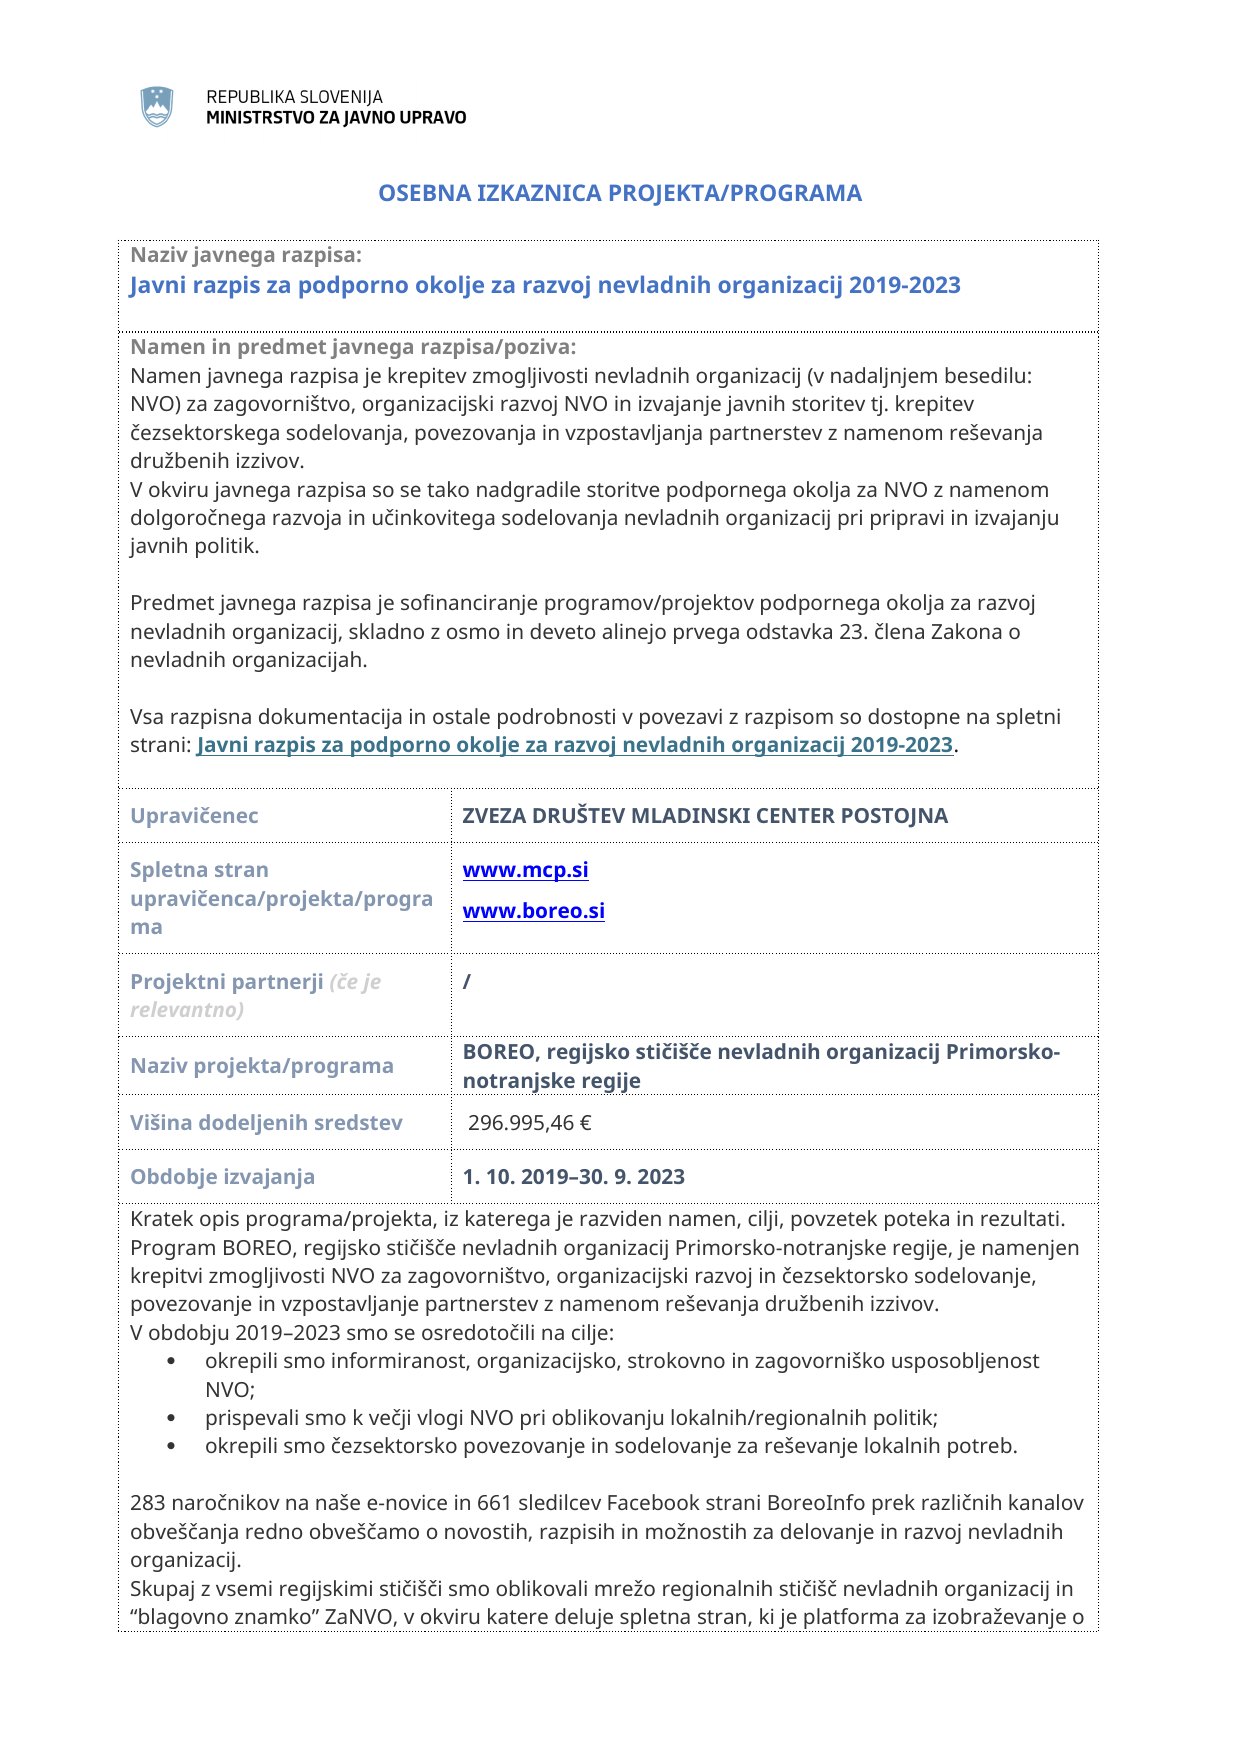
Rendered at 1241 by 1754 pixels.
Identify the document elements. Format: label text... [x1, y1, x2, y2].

table_cell www.mcp.si www.boreo.si [451, 842, 1098, 953]
table_cell Projektni partnerji (če je relevantno) [119, 953, 451, 1036]
table_cell / [451, 953, 1098, 1036]
picture [129, 73, 474, 146]
table_cell Naziv projekta/programa [119, 1036, 451, 1094]
table_cell 1. 10. 2019–30. 9. 2023 [451, 1149, 1098, 1203]
table_header Naziv javnega razpisa: Javni razpis za podporno okolje za razvoj nevladnih organizacij 2019-2023 [119, 240, 1098, 331]
table_cell BOREO, regijsko stičišče nevladnih organizacij Primorsko-notranjske regije [451, 1036, 1098, 1094]
table_cell Višina dodeljenih sredstev [119, 1094, 451, 1149]
table_cell Obdobje izvajanja [119, 1149, 451, 1203]
table_cell Upravičenec [119, 788, 451, 842]
table_cell Spletna stran upravičenca/projekta/programa [119, 842, 451, 953]
table_cell 296.995,46 € [451, 1094, 1098, 1149]
table_cell Namen in predmet javnega razpisa/poziva: Namen javnega razpisa je krepitev zmogljivosti nevladnih organizacij (v nadaljnjem besedilu: NVO) za zagovorništvo, organizacijski razvoj NVO in izvajanje javnih storitev tj. krepitev čezsektorskega sodelovanja, povezovanja in vzpostavljanja partnerstev z namenom reševanja družbenih izzivov. V okviru javnega razpisa so se tako nadgradile storitve podpornega okolja za NVO z namenom dolgoročnega razvoja in učinkovitega sodelovanja nevladnih organizacij pri pripravi in izvajanju javnih politik. Predmet javnega razpisa je sofinanciranje programov/projektov podpornega okolja za razvoj nevladnih organizacij, skladno z osmo in deveto alinejo prvega odstavka 23. člena Zakona o nevladnih organizacijah. Vsa razpisna dokumentacija in ostale podrobnosti v povezavi z razpisom so dostopne na spletni strani: Javni razpis za podporno okolje za razvoj nevladnih organizacij 2019-2023. [119, 331, 1098, 787]
text OSEBNA IZKAZNICA PROJEKTA/PROGRAMA [130, 177, 1110, 208]
table_cell ZVEZA DRUŠTEV MLADINSKI CENTER POSTOJNA [451, 788, 1098, 842]
